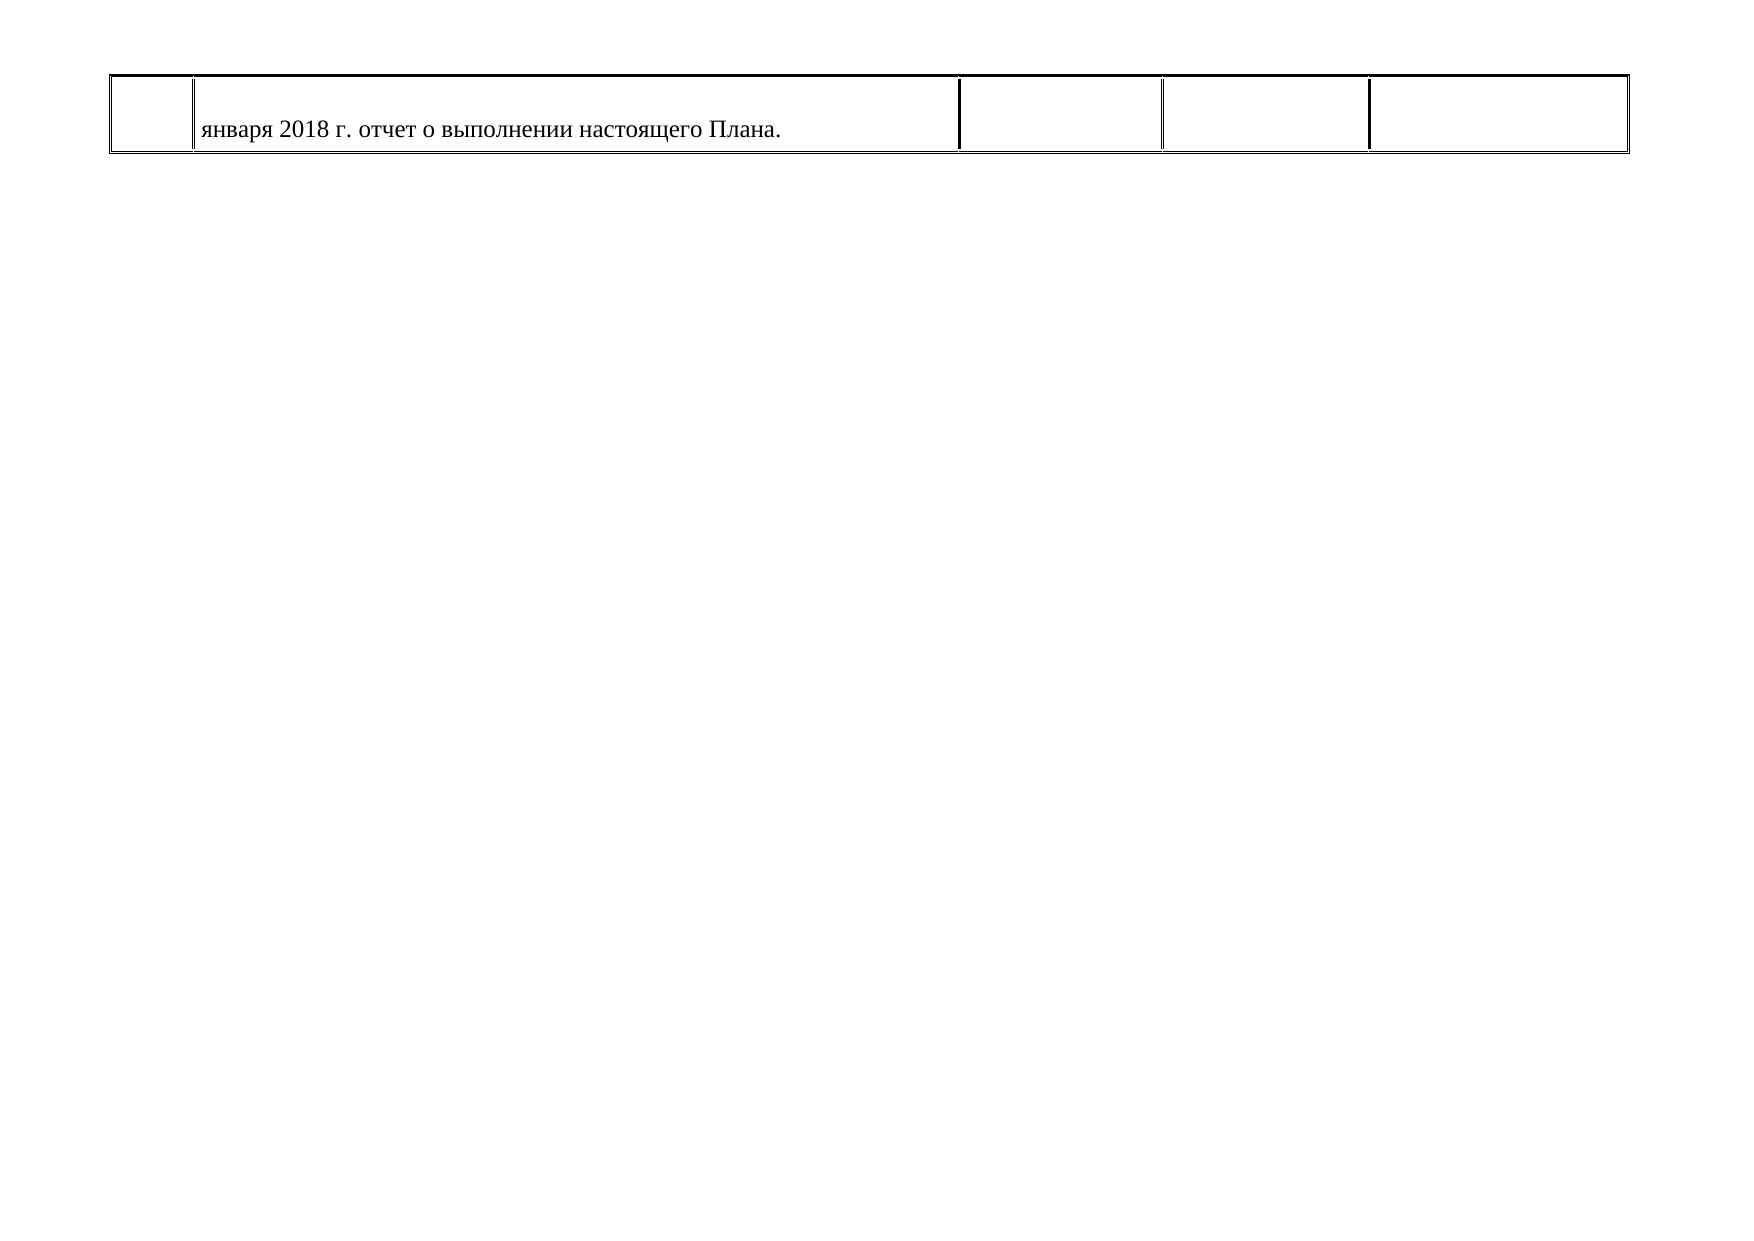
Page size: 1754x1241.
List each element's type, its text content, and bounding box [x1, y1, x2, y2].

table_cell исполнено [1369, 77, 1627, 151]
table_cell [194, 76, 959, 151]
table_cell 6. [112, 77, 193, 151]
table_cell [1163, 76, 1369, 151]
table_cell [959, 77, 1163, 151]
